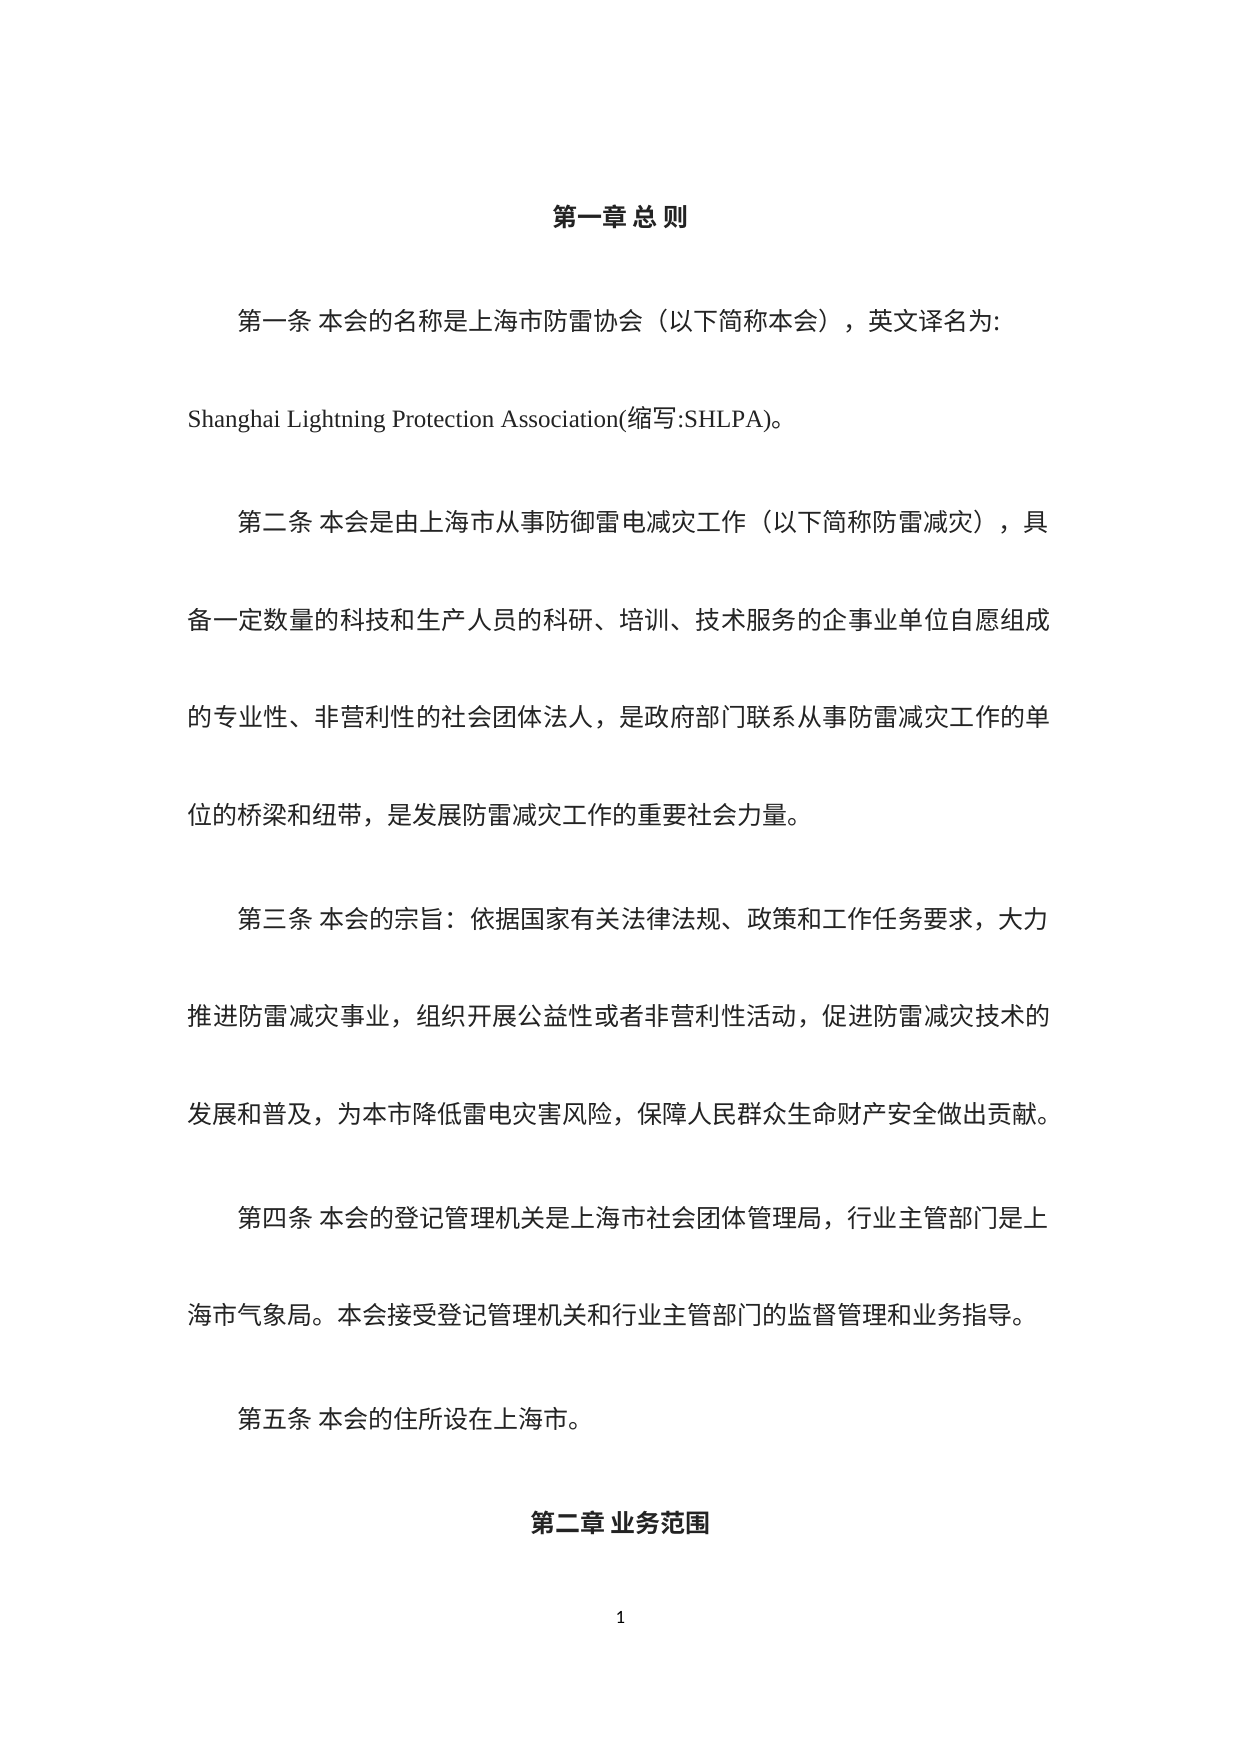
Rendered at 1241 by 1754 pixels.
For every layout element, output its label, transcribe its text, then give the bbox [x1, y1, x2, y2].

text 第五条 本会的住所设在上海市。 [187, 1385, 1053, 1450]
text 第一条 本会的名称是上海市防雷协会（以下简称本会），英文译名为:Shanghai Lightning Protection Association(缩写:SHLPA)。 [187, 287, 1053, 449]
text 第二条 本会是由上海市从事防御雷电减灾工作（以下简称防雷减灾），具备一定数量的科技和生产人员的科研、培训、技术服务的企事业单位自愿组成的专业性、非营利性的社会团体法人，是政府部门联系从事防雷减灾工作的单位的桥梁和纽带，是发展防雷减灾工作的重要社会力量。 [187, 488, 1053, 846]
text 第三条 本会的宗旨：依据国家有关法律法规、政策和工作任务要求，大力推进防雷减灾事业，组织开展公益性或者非营利性活动，促进防雷减灾技术的发展和普及，为本市降低雷电灾害风险，保障人民群众生命财产安全做出贡献。 [187, 885, 1053, 1145]
text 第四条 本会的登记管理机关是上海市社会团体管理局，行业主管部门是上海市气象局。本会接受登记管理机关和行业主管部门的监督管理和业务指导。 [187, 1184, 1053, 1346]
text 第一章 总 则 [187, 183, 1053, 248]
text 第二章 业务范围 [187, 1489, 1053, 1554]
